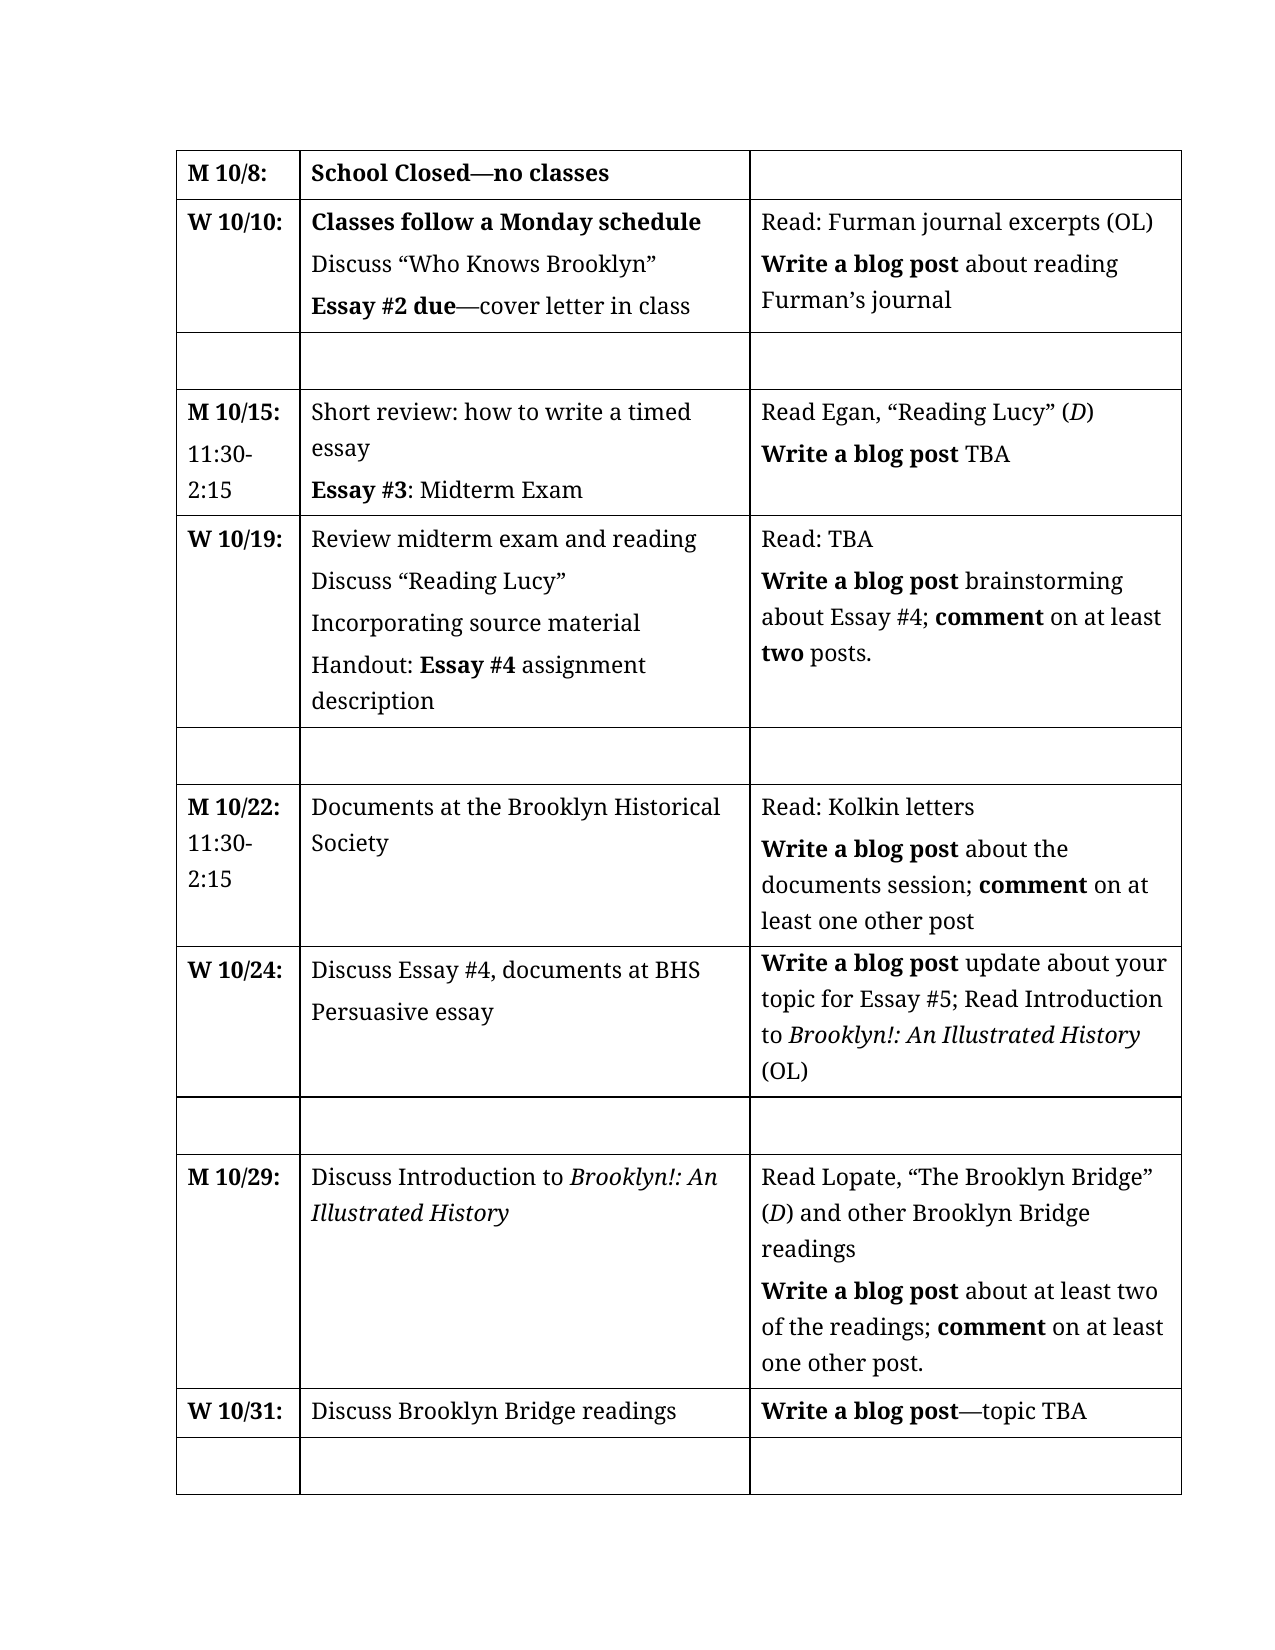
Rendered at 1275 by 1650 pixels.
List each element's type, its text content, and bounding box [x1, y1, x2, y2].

table_cell Discuss Brooklyn Bridge readings [301, 1389, 749, 1437]
table_cell M 10/8: [177, 151, 299, 199]
table_cell Read: Kolkin letters Write a blog post about the documents session; comment on at least one other post [751, 785, 1181, 946]
table_cell W 10/10: [177, 200, 299, 332]
table_cell Short review: how to write a timed essay Essay #3: Midterm Exam [301, 390, 749, 515]
table_cell [301, 1438, 749, 1494]
table_cell Discuss Essay #4, documents at BHS Persuasive essay [301, 947, 749, 1096]
table_cell [751, 333, 1181, 389]
table_cell Write a blog post—topic TBA [751, 1389, 1181, 1437]
table_cell [751, 151, 1181, 199]
table_cell [177, 728, 299, 783]
table_cell [751, 1438, 1181, 1494]
table_cell Read Lopate, “The Brooklyn Bridge” (D) and other Brooklyn Bridge readings Write a blog post about at least two of the readings; comment on at least one other post. [751, 1155, 1181, 1388]
table_cell M 10/29: [177, 1155, 299, 1388]
table_cell M 10/22: 11:30-2:15 [177, 785, 299, 946]
table_cell Read: Furman journal excerpts (OL) Write a blog post about reading Furman’s journal [751, 200, 1181, 332]
table_cell [177, 1098, 299, 1153]
table_cell W 10/19: [177, 516, 299, 727]
table_cell [177, 333, 299, 389]
table_cell [301, 728, 749, 783]
table_cell Write a blog post update about your topic for Essay #5; Read Introduction to Brooklyn!: An Illustrated History (OL) [751, 947, 1181, 1096]
table_cell [751, 1098, 1181, 1153]
table_cell Read: TBA Write a blog post brainstorming about Essay #4; comment on at least two posts. [751, 516, 1181, 727]
table_cell [301, 333, 749, 389]
table_cell [177, 1438, 299, 1494]
table_cell [301, 1098, 749, 1153]
table_cell M 10/15: 11:30-2:15 [177, 390, 299, 515]
table_cell W 10/31: [177, 1389, 299, 1437]
table_cell [751, 728, 1181, 783]
table_cell Review midterm exam and reading Discuss “Reading Lucy” Incorporating source material Handout: Essay #4 assignment description [301, 516, 749, 727]
table_cell School Closed—no classes [301, 151, 749, 199]
table_cell W 10/24: [177, 947, 299, 1096]
table_cell Classes follow a Monday schedule Discuss “Who Knows Brooklyn” Essay #2 due—cover letter in class [301, 200, 749, 332]
table_cell Discuss Introduction to Brooklyn!: An Illustrated History [301, 1155, 749, 1388]
table_cell Read Egan, “Reading Lucy” (D) Write a blog post TBA [751, 390, 1181, 515]
table_cell Documents at the Brooklyn Historical Society [301, 785, 749, 946]
